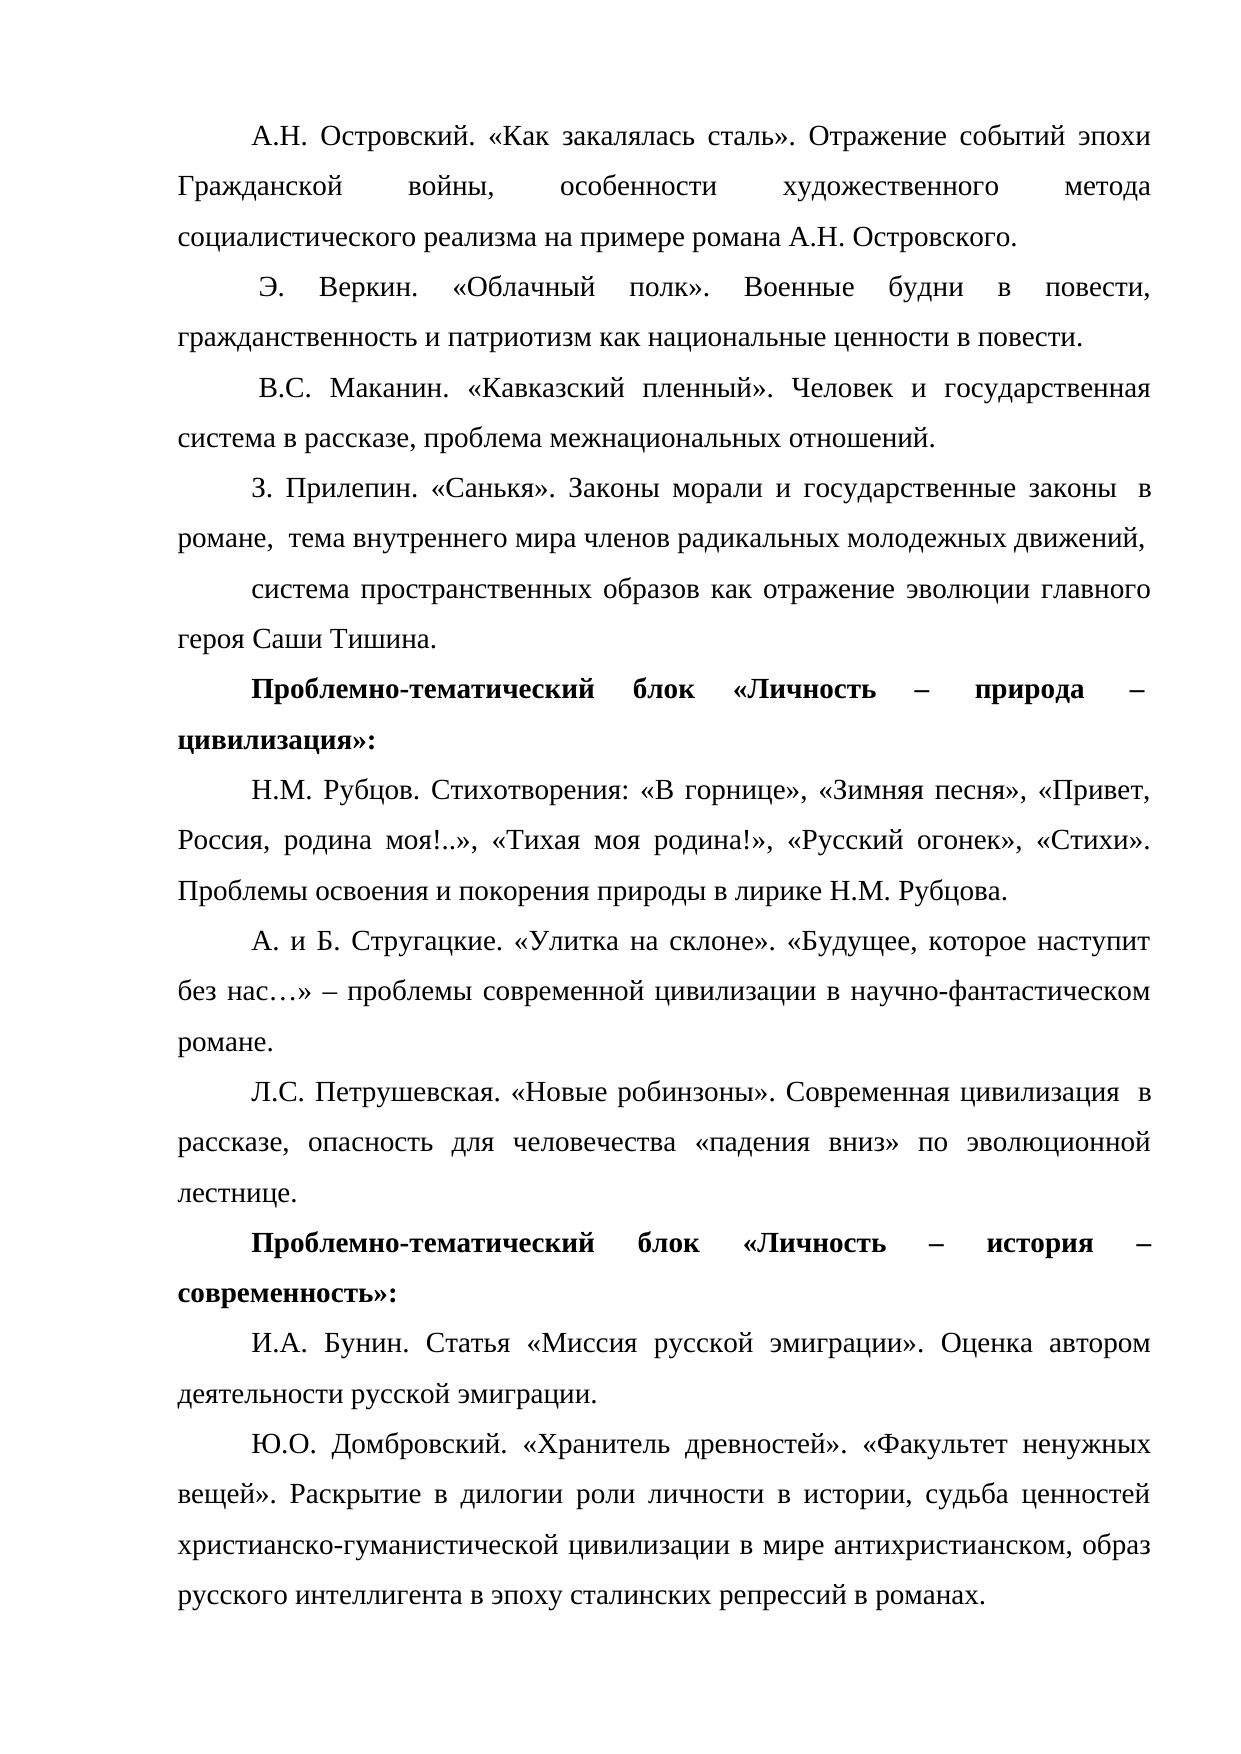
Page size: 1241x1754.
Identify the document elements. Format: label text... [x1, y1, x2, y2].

text Н.М. Рубцов. Стихотворения: «В горнице», «Зимняя песня», «Привет, Россия, родина моя!..», «Тихая моя родина!», «Русский огонек», «Стихи». Проблемы освоения и покорения природы в лирике Н.М. Рубцова. [177, 772, 1152, 906]
text Э. Веркин. «Облачный полк». Военные будни в повести, гражданственность и патриотизм как национальные ценности в повести. [177, 269, 1152, 353]
text Л.С. Петрушевская. «Новые робинзоны». Современная цивилизация в рассказе, опасность для человечества «падения вниз» по эволюционной лестнице. [177, 1074, 1152, 1208]
text Ю.О. Домбровский. «Хранитель древностей». «Факультет ненужных вещей». Раскрытие в дилогии роли личности в истории, судьба ценностей христианско-гуманистической цивилизации в мире антихристианском, образ русского интеллигента в эпоху сталинских репрессий в романах. [177, 1426, 1152, 1611]
text З. Прилепин. «Санькя». Законы морали и государственные законы в романе, тема внутреннего мира членов радикальных молодежных движений, [177, 470, 1152, 554]
text А. и Б. Стругацкие. «Улитка на склоне». «Будущее, которое наступит без нас…» – проблемы современной цивилизации в научно-фантастическом романе. [177, 923, 1152, 1057]
text система пространственных образов как отражение эволюции главного героя Саши Тишина. [177, 571, 1152, 655]
text Проблемно-тематический блок «Личность – история – современность»: [177, 1225, 1152, 1309]
text Проблемно-тематический блок «Личность – природа – цивилизация»: [177, 672, 1152, 755]
text И.А. Бунин. Статья «Миссия русской эмиграции». Оценка автором деятельности русской эмиграции. [177, 1326, 1152, 1409]
text В.С. Маканин. «Кавказский пленный». Человек и государственная система в рассказе, проблема межнациональных отношений. [177, 370, 1152, 453]
text А.Н. Островский. «Как закалялась сталь». Отражение событий эпохи Гражданской войны, особенности художественного метода социалистического реализма на примере романа А.Н. Островского. [177, 118, 1152, 252]
